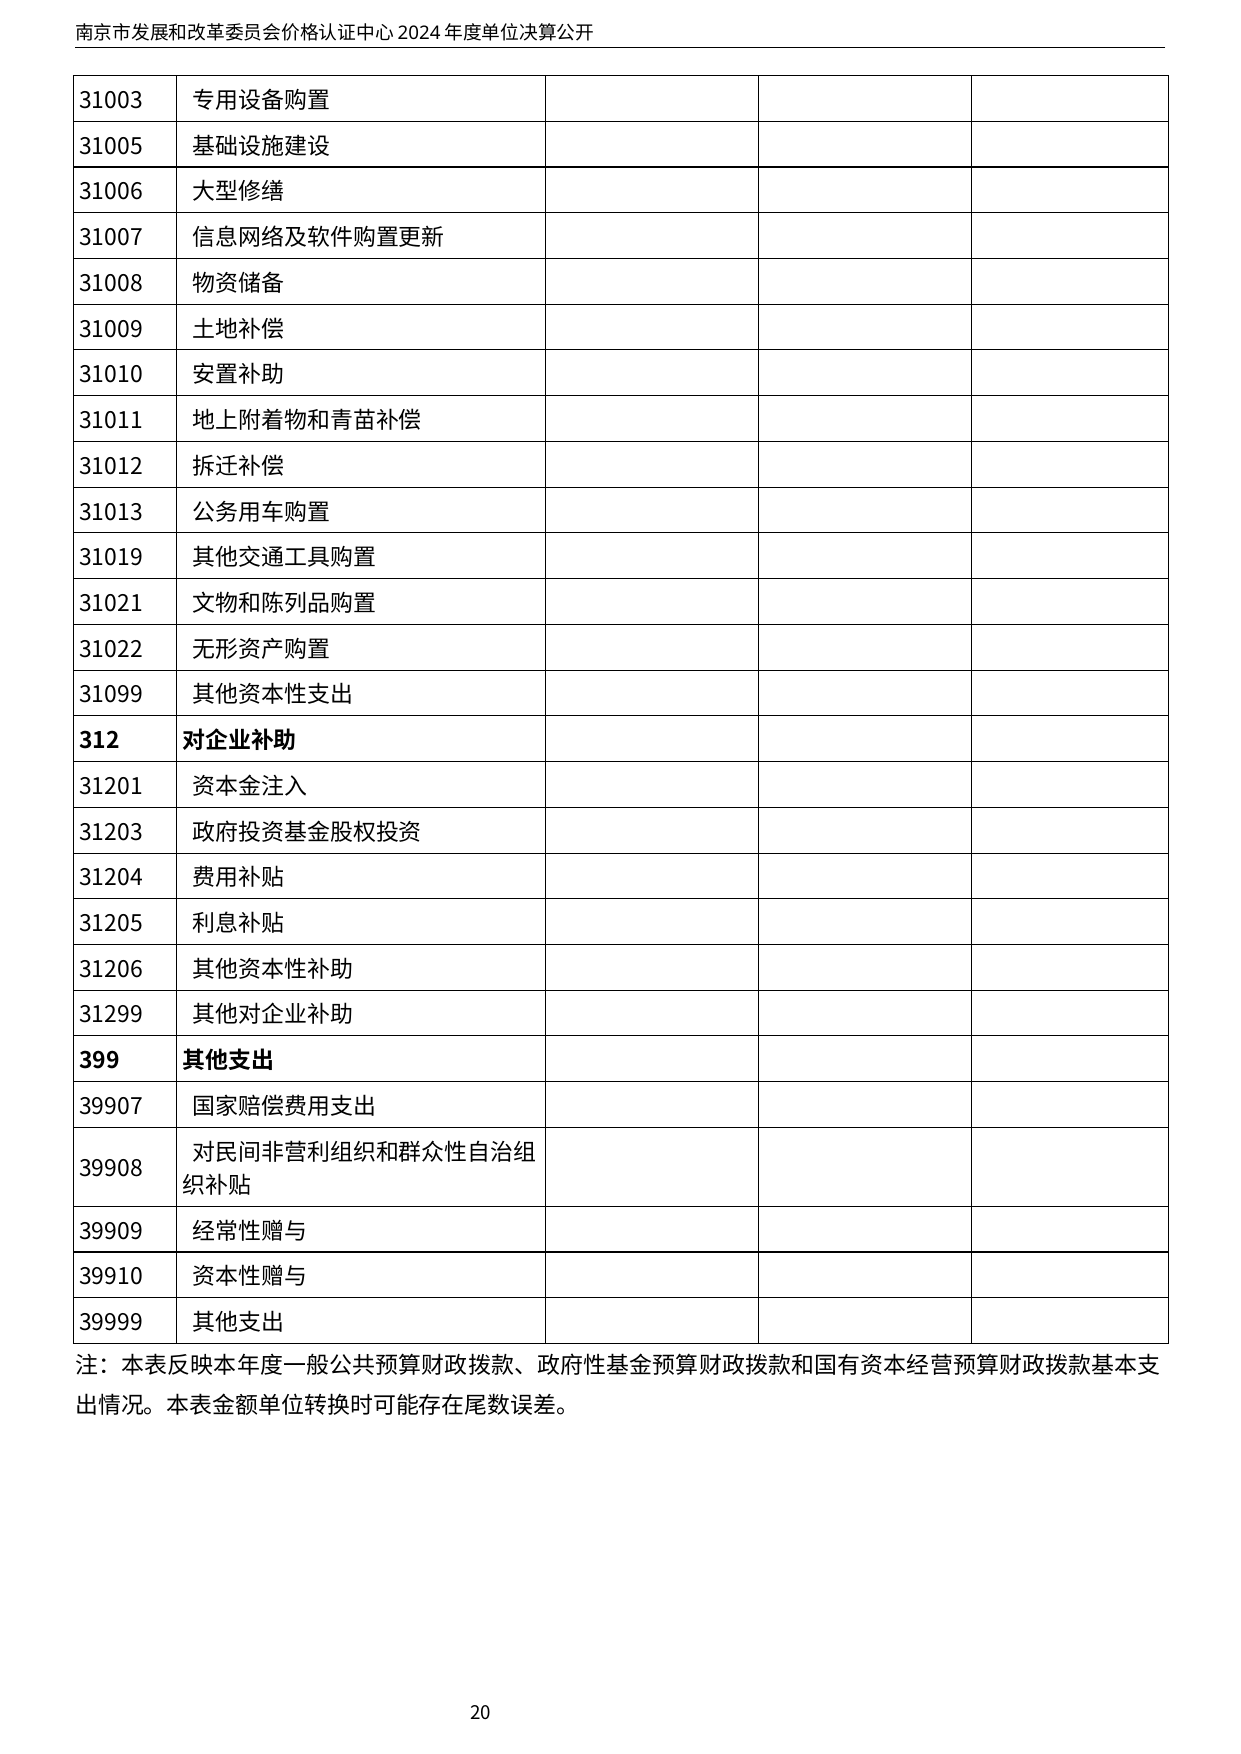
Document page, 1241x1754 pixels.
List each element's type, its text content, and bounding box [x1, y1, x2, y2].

table_cell [546, 945, 758, 989]
table_cell [759, 488, 971, 532]
table_cell [972, 991, 1168, 1035]
table_cell [546, 350, 758, 395]
table_cell [972, 1207, 1168, 1251]
table_cell [759, 533, 971, 578]
table_cell [546, 625, 758, 669]
table_cell 399 [74, 1036, 176, 1081]
table_cell [972, 808, 1168, 852]
table_cell [546, 488, 758, 532]
table_cell [546, 991, 758, 1035]
table_cell [546, 1128, 758, 1206]
table_cell 地上附着物和青苗补偿 [177, 396, 545, 441]
table_cell [546, 213, 758, 258]
table_cell [972, 945, 1168, 989]
table_cell 专用设备购置 [177, 76, 545, 121]
table_cell [972, 259, 1168, 304]
table_cell 31003 [74, 76, 176, 121]
table_cell 安置补助 [177, 350, 545, 395]
table_cell 国家赔偿费用支出 [177, 1082, 545, 1127]
table_cell 31013 [74, 488, 176, 532]
table_cell 39910 [74, 1253, 176, 1297]
table_cell 31206 [74, 945, 176, 989]
table_cell 大型修缮 [177, 168, 545, 212]
table_cell 31201 [74, 762, 176, 807]
table_cell 费用补贴 [177, 854, 545, 898]
text 注：本表反映本年度一般公共预算财政拨款、政府性基金预算财政拨款和国有资本经营预算财政拨款基本支出情况。本表金额单位转换时可能存在尾数误差。 [75, 1347, 1165, 1420]
table_cell [972, 1036, 1168, 1081]
table_cell [972, 533, 1168, 578]
table_cell 文物和陈列品购置 [177, 579, 545, 624]
table_cell [759, 991, 971, 1035]
table_cell [759, 1298, 971, 1343]
table_cell [759, 1128, 971, 1206]
table_cell 31021 [74, 579, 176, 624]
table_cell 其他资本性补助 [177, 945, 545, 989]
table_cell [972, 1253, 1168, 1297]
table_cell [972, 762, 1168, 807]
table_cell [972, 625, 1168, 669]
table_cell [546, 76, 758, 121]
table_cell [546, 1298, 758, 1343]
table_cell [759, 350, 971, 395]
table_cell [759, 1253, 971, 1297]
table_cell [972, 1298, 1168, 1343]
table_cell [546, 533, 758, 578]
table_cell [759, 168, 971, 212]
table_cell [759, 762, 971, 807]
table_cell 39999 [74, 1298, 176, 1343]
table_cell 31204 [74, 854, 176, 898]
table_cell [546, 1082, 758, 1127]
table_cell [546, 305, 758, 349]
table_cell 物资储备 [177, 259, 545, 304]
table_cell [546, 716, 758, 761]
table_cell [759, 899, 971, 944]
table_cell [972, 305, 1168, 349]
table_cell [546, 259, 758, 304]
table_cell [972, 350, 1168, 395]
table_cell [546, 854, 758, 898]
table_cell 39909 [74, 1207, 176, 1251]
table_cell [759, 579, 971, 624]
table_cell [759, 945, 971, 989]
table_cell 31299 [74, 991, 176, 1035]
table_cell [972, 168, 1168, 212]
table_cell 无形资产购置 [177, 625, 545, 669]
table_cell [972, 716, 1168, 761]
table_cell [759, 716, 971, 761]
table_cell [972, 122, 1168, 166]
table_cell 31010 [74, 350, 176, 395]
table_cell 39908 [74, 1128, 176, 1206]
table_cell 经常性赠与 [177, 1207, 545, 1251]
table_cell [546, 396, 758, 441]
table_cell [546, 168, 758, 212]
table_cell [546, 899, 758, 944]
table_cell [972, 488, 1168, 532]
table_cell 其他支出 [177, 1298, 545, 1343]
table_cell 其他支出 [177, 1036, 545, 1081]
table_cell 31005 [74, 122, 176, 166]
table_cell 资本性赠与 [177, 1253, 545, 1297]
table_cell [759, 305, 971, 349]
table_cell [759, 76, 971, 121]
table_cell 31009 [74, 305, 176, 349]
table_cell 基础设施建设 [177, 122, 545, 166]
table_cell [546, 579, 758, 624]
table_cell 31022 [74, 625, 176, 669]
table_cell [759, 1207, 971, 1251]
table_cell 其他资本性支出 [177, 671, 545, 715]
table_cell 31203 [74, 808, 176, 852]
table_cell [759, 625, 971, 669]
table_cell [759, 1082, 971, 1127]
table_cell 政府投资基金股权投资 [177, 808, 545, 852]
table_cell [759, 213, 971, 258]
table_cell 31012 [74, 442, 176, 487]
table_cell [759, 671, 971, 715]
table_cell 31205 [74, 899, 176, 944]
table_cell [972, 579, 1168, 624]
table_cell 39907 [74, 1082, 176, 1127]
table_cell [972, 396, 1168, 441]
table_cell 31008 [74, 259, 176, 304]
table_cell [759, 442, 971, 487]
table_cell 资本金注入 [177, 762, 545, 807]
table_cell 对民间非营利组织和群众性自治组织补贴 [177, 1128, 545, 1206]
table_cell 312 [74, 716, 176, 761]
table_cell 31006 [74, 168, 176, 212]
table_cell [972, 671, 1168, 715]
table_cell [759, 259, 971, 304]
table_cell 对企业补助 [177, 716, 545, 761]
table_cell [972, 854, 1168, 898]
table_cell [546, 671, 758, 715]
table_cell [972, 899, 1168, 944]
table_cell 其他对企业补助 [177, 991, 545, 1035]
table_cell 31019 [74, 533, 176, 578]
table_cell 土地补偿 [177, 305, 545, 349]
table_cell [546, 1036, 758, 1081]
table_cell [546, 1207, 758, 1251]
table_cell [972, 1082, 1168, 1127]
table_cell [972, 76, 1168, 121]
table_cell 31099 [74, 671, 176, 715]
table_cell [759, 854, 971, 898]
table_cell [759, 122, 971, 166]
table_cell [546, 442, 758, 487]
table_cell 信息网络及软件购置更新 [177, 213, 545, 258]
table_cell 公务用车购置 [177, 488, 545, 532]
table_cell [972, 213, 1168, 258]
table_cell [546, 1253, 758, 1297]
table_cell 其他交通工具购置 [177, 533, 545, 578]
table_cell 利息补贴 [177, 899, 545, 944]
table_cell [972, 442, 1168, 487]
table_cell [546, 808, 758, 852]
table_cell [759, 808, 971, 852]
table_cell [546, 122, 758, 166]
table_cell [546, 762, 758, 807]
table_cell [972, 1128, 1168, 1206]
table_cell [759, 396, 971, 441]
table_cell 31011 [74, 396, 176, 441]
table_cell 31007 [74, 213, 176, 258]
table_cell [759, 1036, 971, 1081]
table_cell 拆迁补偿 [177, 442, 545, 487]
